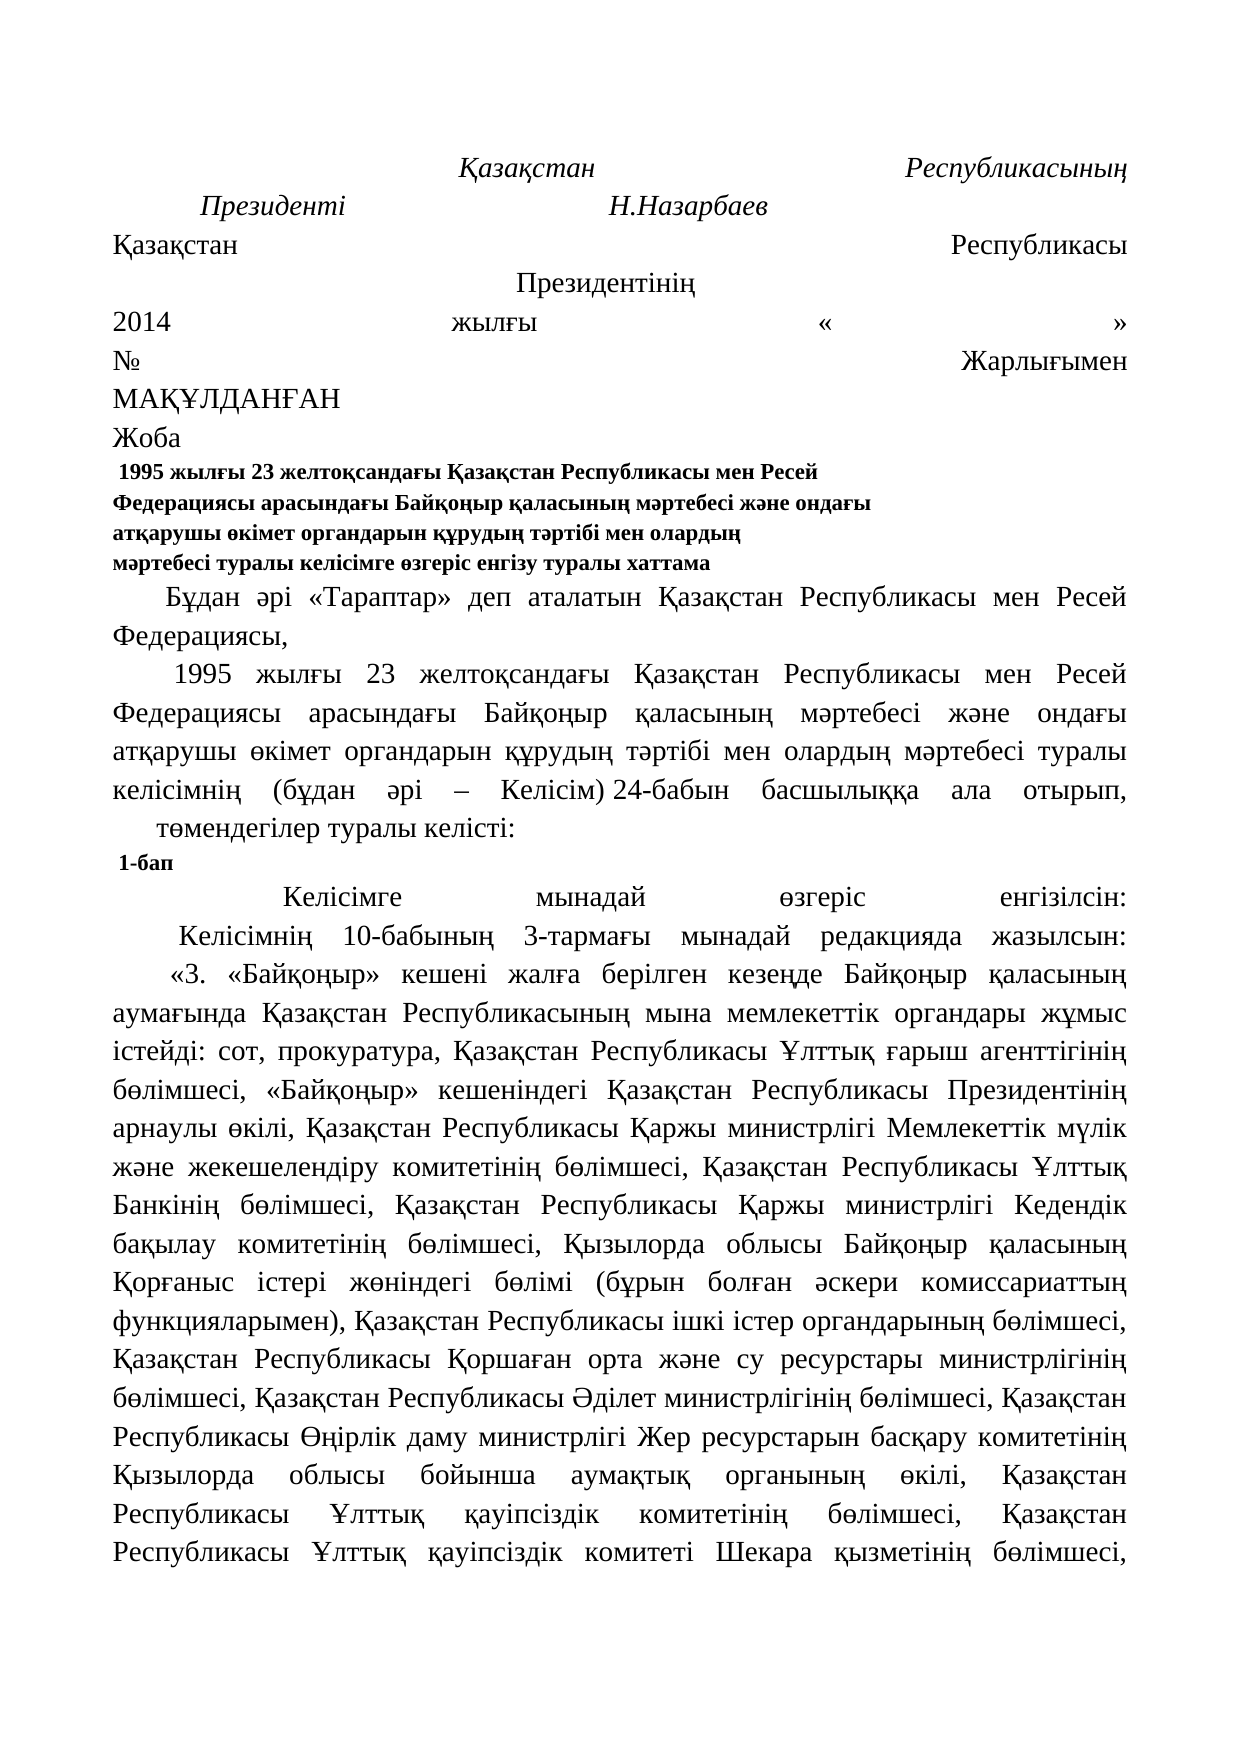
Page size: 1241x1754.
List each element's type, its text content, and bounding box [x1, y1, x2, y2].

text Жоба [112, 420, 1128, 453]
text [112, 879, 1128, 1568]
text 1-бап [112, 849, 1128, 875]
text Бұдан әрі «Тараптар» деп аталатын Қазақстан Республикасы мен Ресей Федерациясы, 1995 жылғы 23 желтоқсандағы Қазақстан Республикасы мен Ресей Федерациясы арасындағы Байқоңыр қаласының мәртебесі және ондағы атқарушы өкімет органдарын құрудың тәртібі мен олардың мәртебесі туралы келісімнің (бұдан әрі – Келісім) 24-бабын басшылыққа ала отырып, төмендегілер туралы келісті: [112, 579, 1128, 844]
text Қазақстан Республикасы Президентінің 2014 жылғы « » № Жарлығымен МАҚҰЛДАНҒАН [112, 227, 1128, 415]
text Қазақстан Республикасының Президенті Н.Назарбаев [112, 150, 1128, 222]
text 1995 жылғы 23 желтоқсандағы Қазақстан Республикасы мен Ресей Федерациясы арасындағы Байқоңыр қаласының мәртебесі және ондағы атқарушы өкімет органдарын құрудың тәртібі мен олардың мәртебесі туралы келісімге өзгеріс енгізу туралы хаттама [112, 458, 1128, 575]
